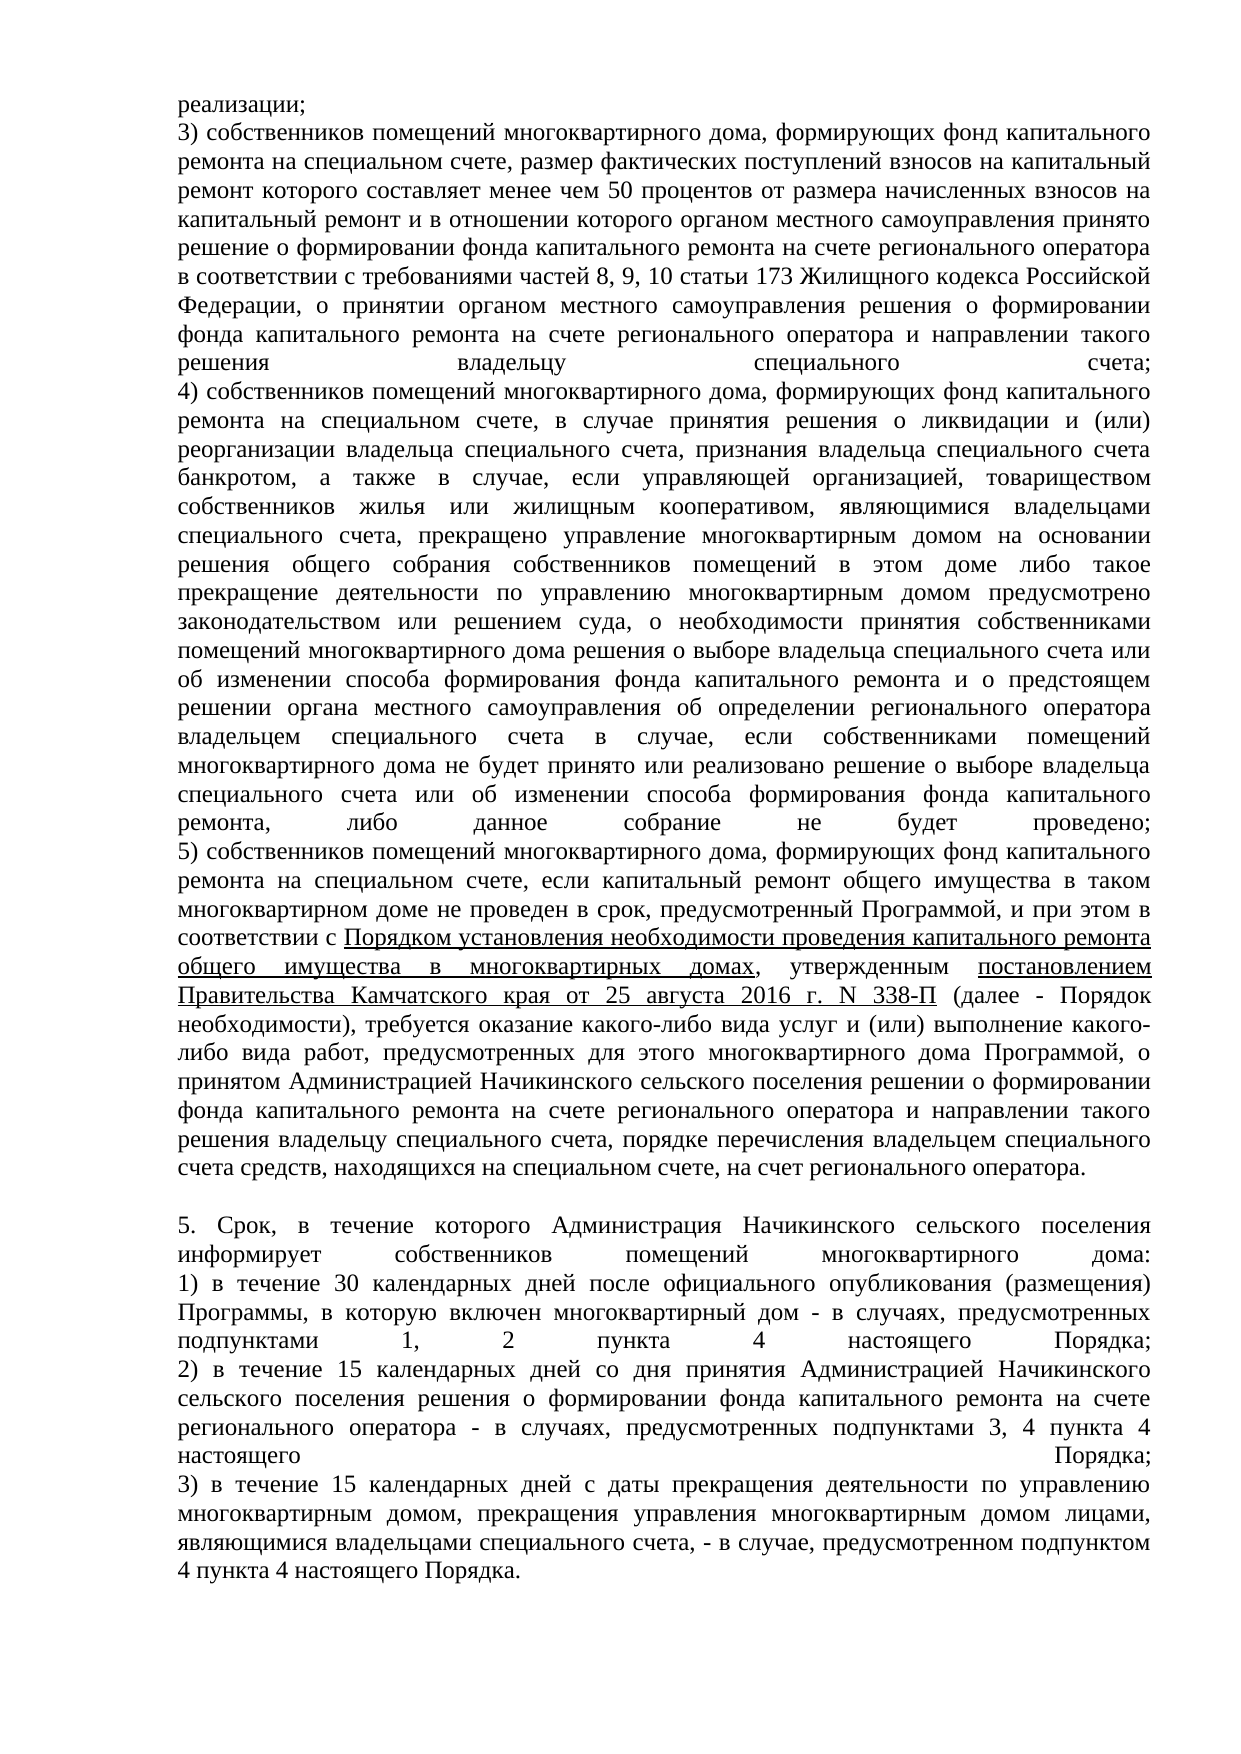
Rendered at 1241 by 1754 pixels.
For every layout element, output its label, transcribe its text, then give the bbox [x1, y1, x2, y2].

text 5. Срок, в течение которого Администрация Начикинского сельского поселения информирует собственников помещений многоквартирного дома: 1) в течение 30 календарных дней после официального опубликования (размещения) Программы, в которую включен многоквартирный дом - в случаях, предусмотренных подпунктами 1, 2 пункта 4 настоящего Порядка; 2) в течение 15 календарных дней со дня принятия Администрацией Начикинского сельского поселения решения о формировании фонда капитального ремонта на счете регионального оператора - в случаях, предусмотренных подпунктами 3, 4 пункта 4 настоящего Порядка; 3) в течение 15 календарных дней с даты прекращения деятельности по управлению многоквартирным домом, прекращения управления многоквартирным домом лицами, являющимися владельцами специального счета, - в случае, предусмотренном подпунктом 4 пункта 4 настоящего Порядка. [177, 1210, 1152, 1584]
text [177, 89, 1152, 1181]
